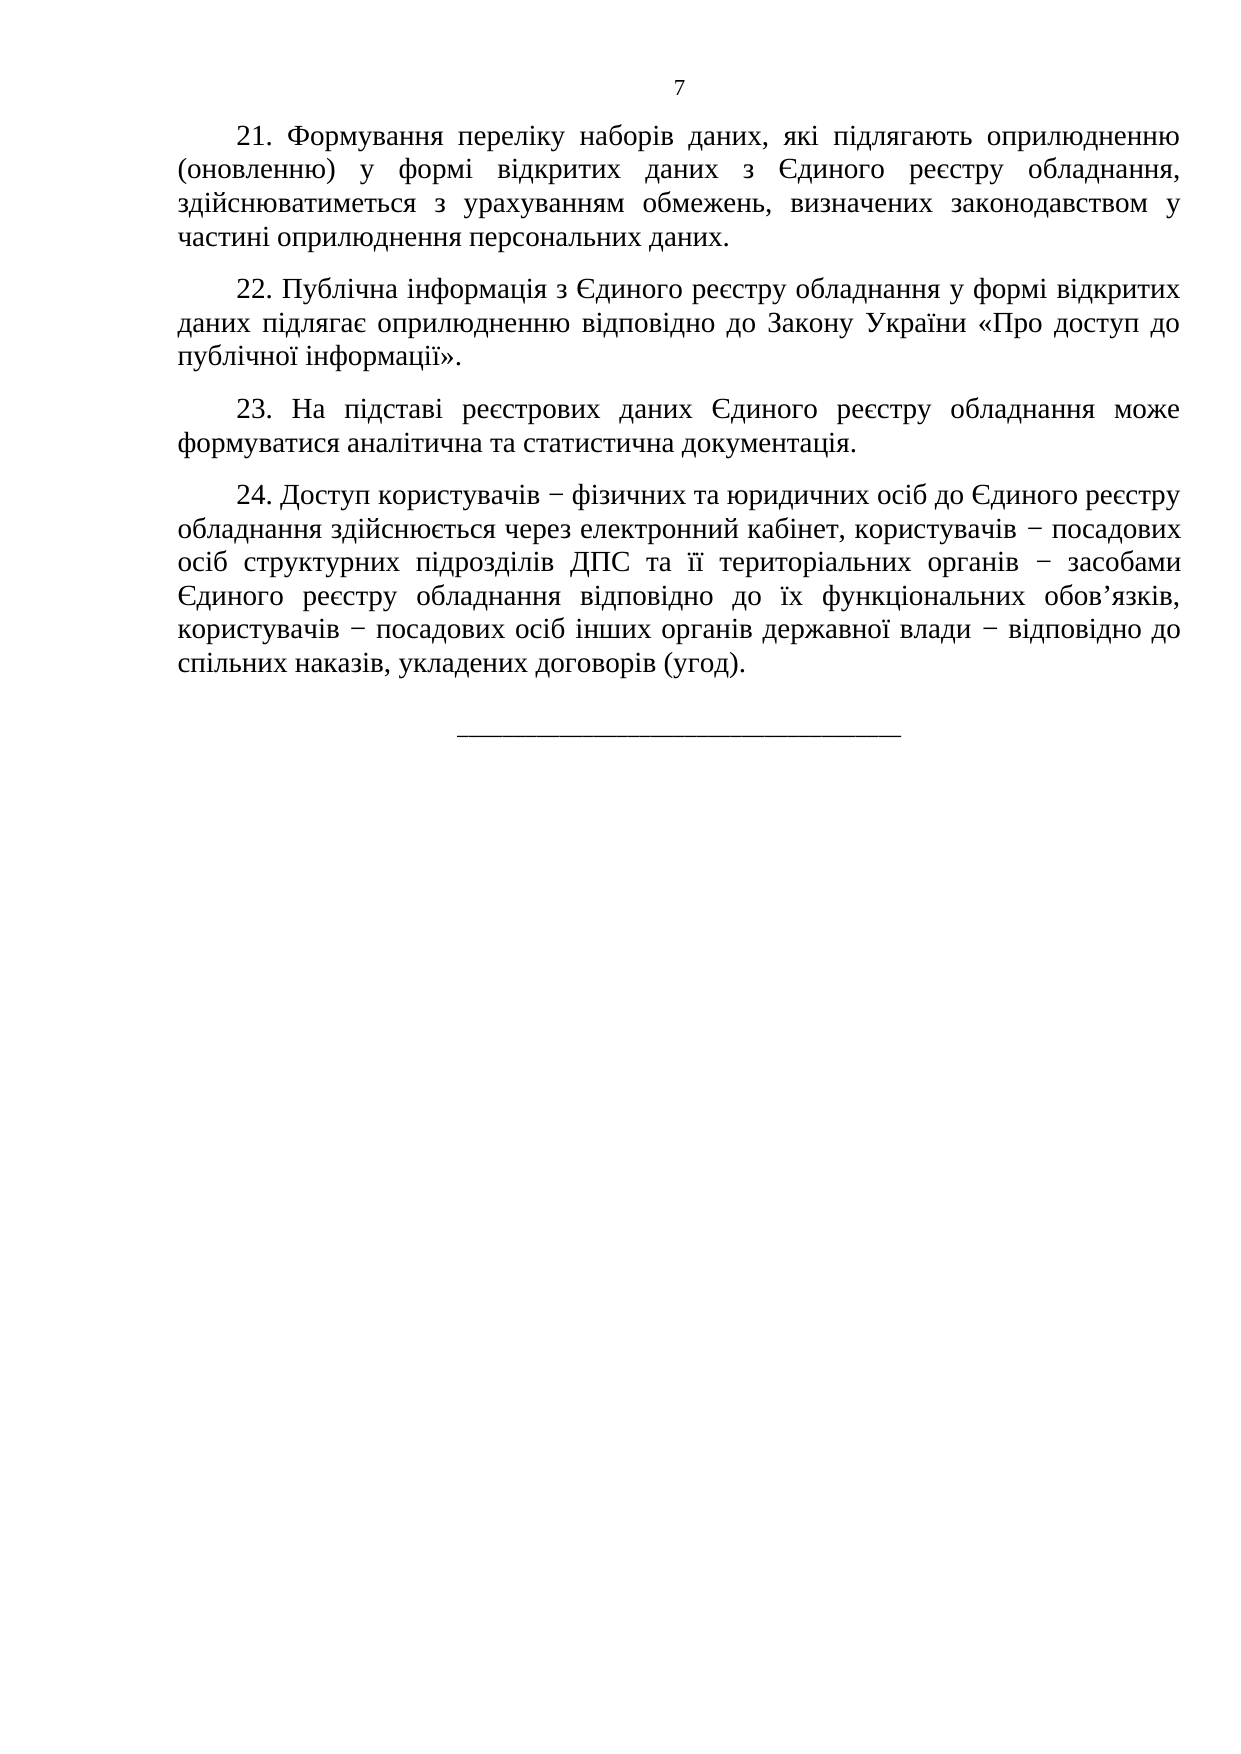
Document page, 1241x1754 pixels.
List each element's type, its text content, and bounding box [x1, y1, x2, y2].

text _______________________________________ [177, 712, 1181, 740]
text 24. Доступ користувачів − фізичних та юридичних осіб до Єдиного реєстру обладнання здійснюється через електронний кабінет, користувачів − посадових осіб структурних підрозділів ДПС та її територіальних органів − засобами Єдиного реєстру обладнання відповідно до їх функціональних обов’язків, користувачів − посадових осіб інших органів державної влади − відповідно до спільних наказів, укладених договорів (угод). [177, 477, 1181, 679]
text 22. Публічна інформація з Єдиного реєстру обладнання у формі відкритих даних підлягає оприлюдненню відповідно до Закону України «Про доступ до публічної інформації». [177, 271, 1181, 372]
text 23. На підставі реєстрових даних Єдиного реєстру обладнання може формуватися аналітична та статистична документація. [177, 391, 1181, 458]
text 21. Формування переліку наборів даних, які підлягають оприлюдненню (оновленню) у формі відкритих даних з Єдиного реєстру обладнання, здійснюватиметься з урахуванням обмежень, визначених законодавством у частині оприлюднення персональних даних. [177, 118, 1181, 252]
